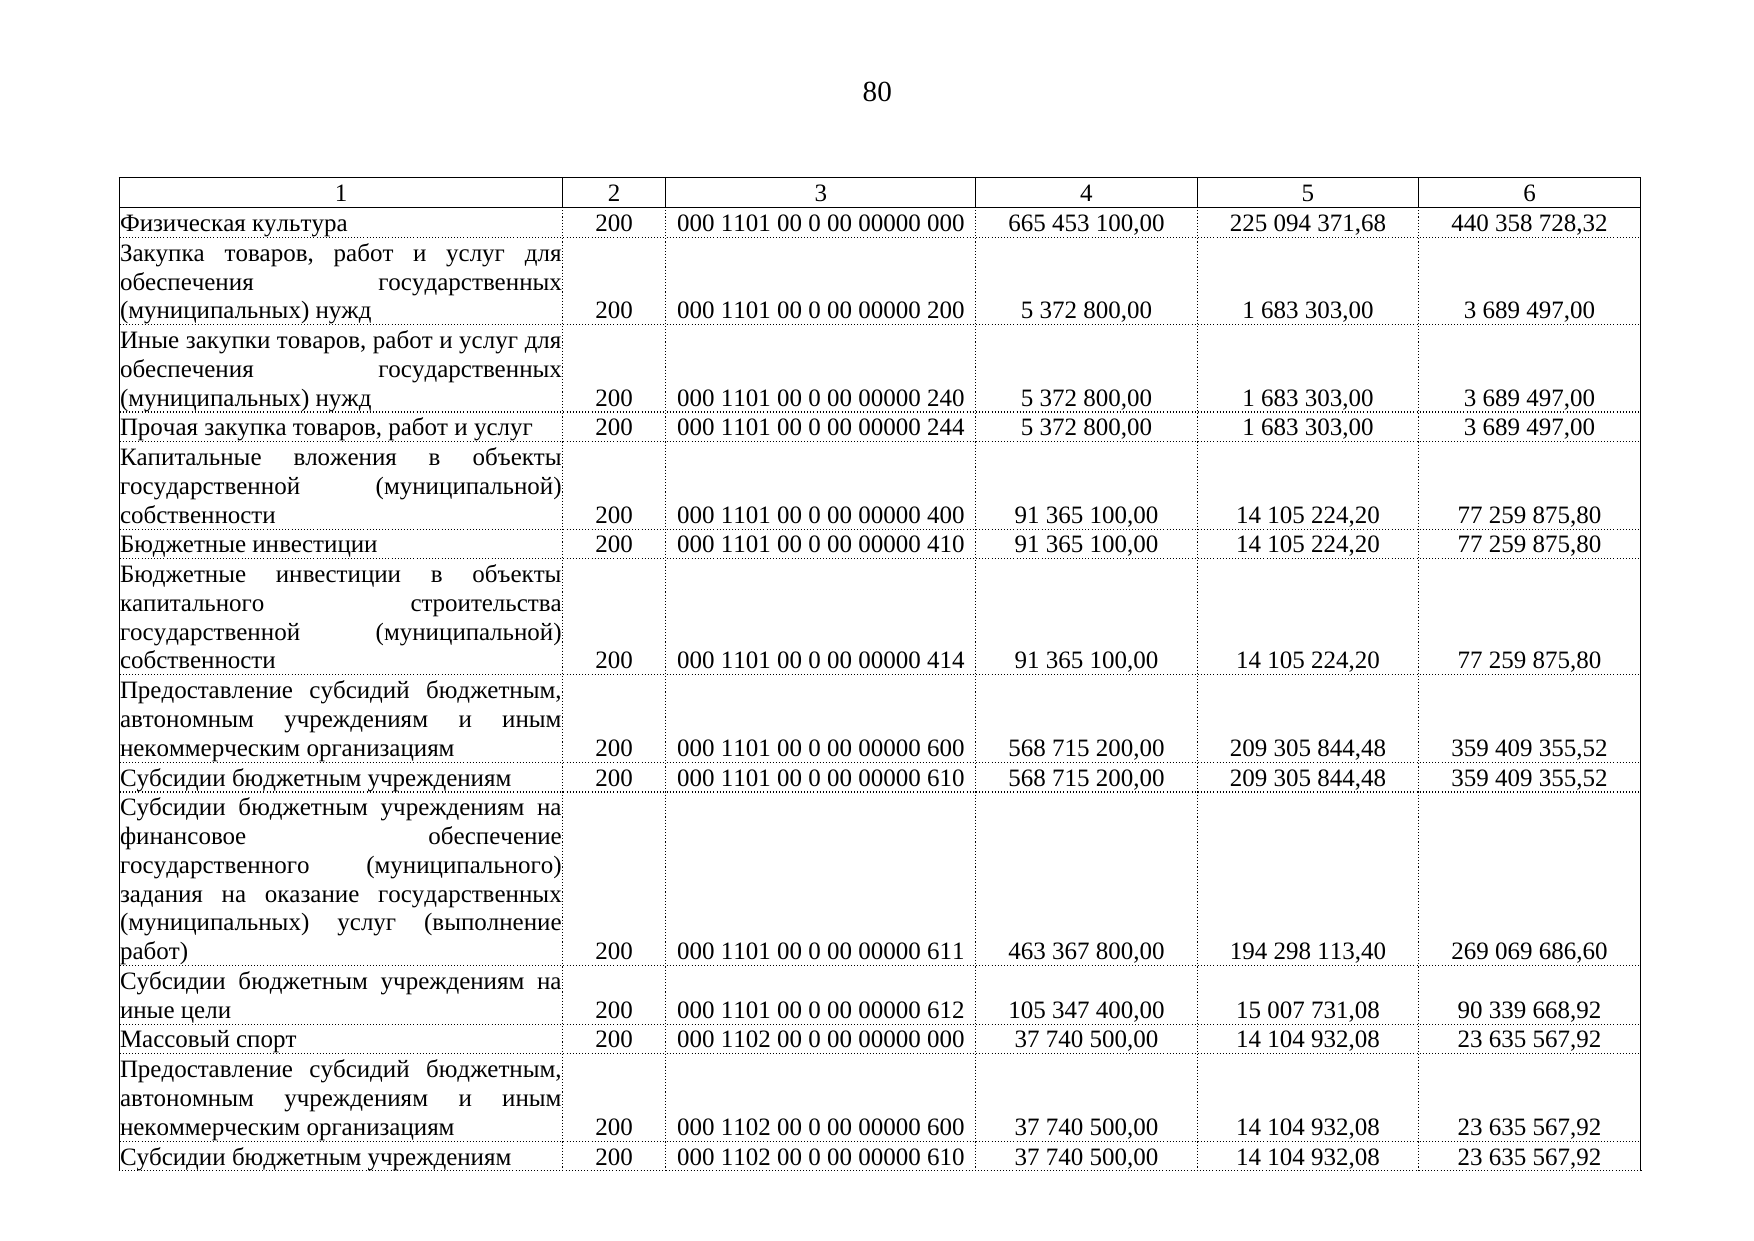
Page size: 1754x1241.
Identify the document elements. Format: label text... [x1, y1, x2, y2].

table_header 6 [1419, 178, 1640, 207]
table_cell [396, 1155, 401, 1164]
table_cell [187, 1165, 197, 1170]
table_header 4 [976, 178, 1197, 207]
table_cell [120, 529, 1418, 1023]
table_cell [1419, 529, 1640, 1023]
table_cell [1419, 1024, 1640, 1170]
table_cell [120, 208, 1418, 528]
table_header 5 [1198, 178, 1418, 207]
table_header 3 [666, 178, 975, 207]
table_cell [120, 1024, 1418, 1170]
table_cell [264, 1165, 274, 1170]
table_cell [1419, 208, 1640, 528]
table_header 1 [120, 178, 562, 207]
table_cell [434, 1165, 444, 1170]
table_header 2 [563, 178, 665, 207]
